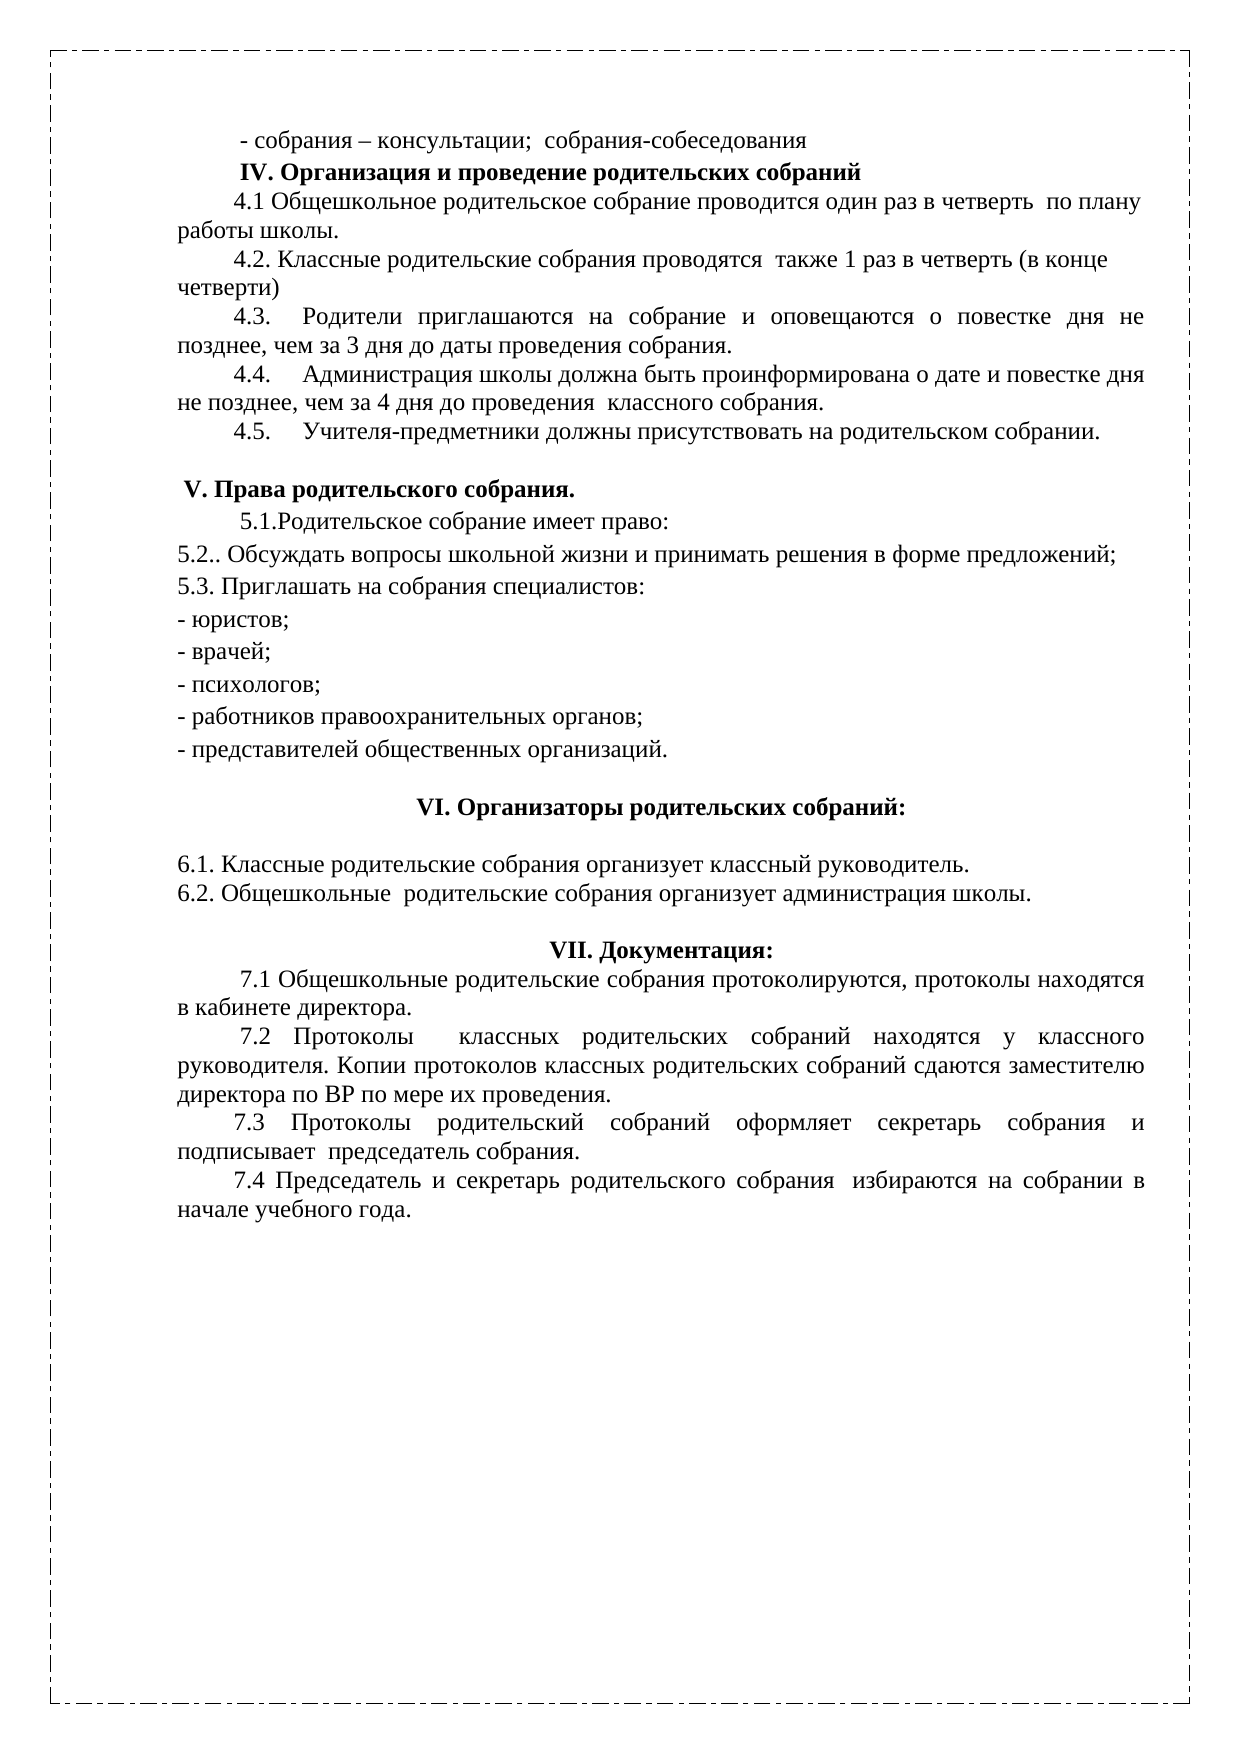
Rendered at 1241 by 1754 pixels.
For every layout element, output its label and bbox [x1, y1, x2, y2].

table_header [174, 118, 1149, 1283]
